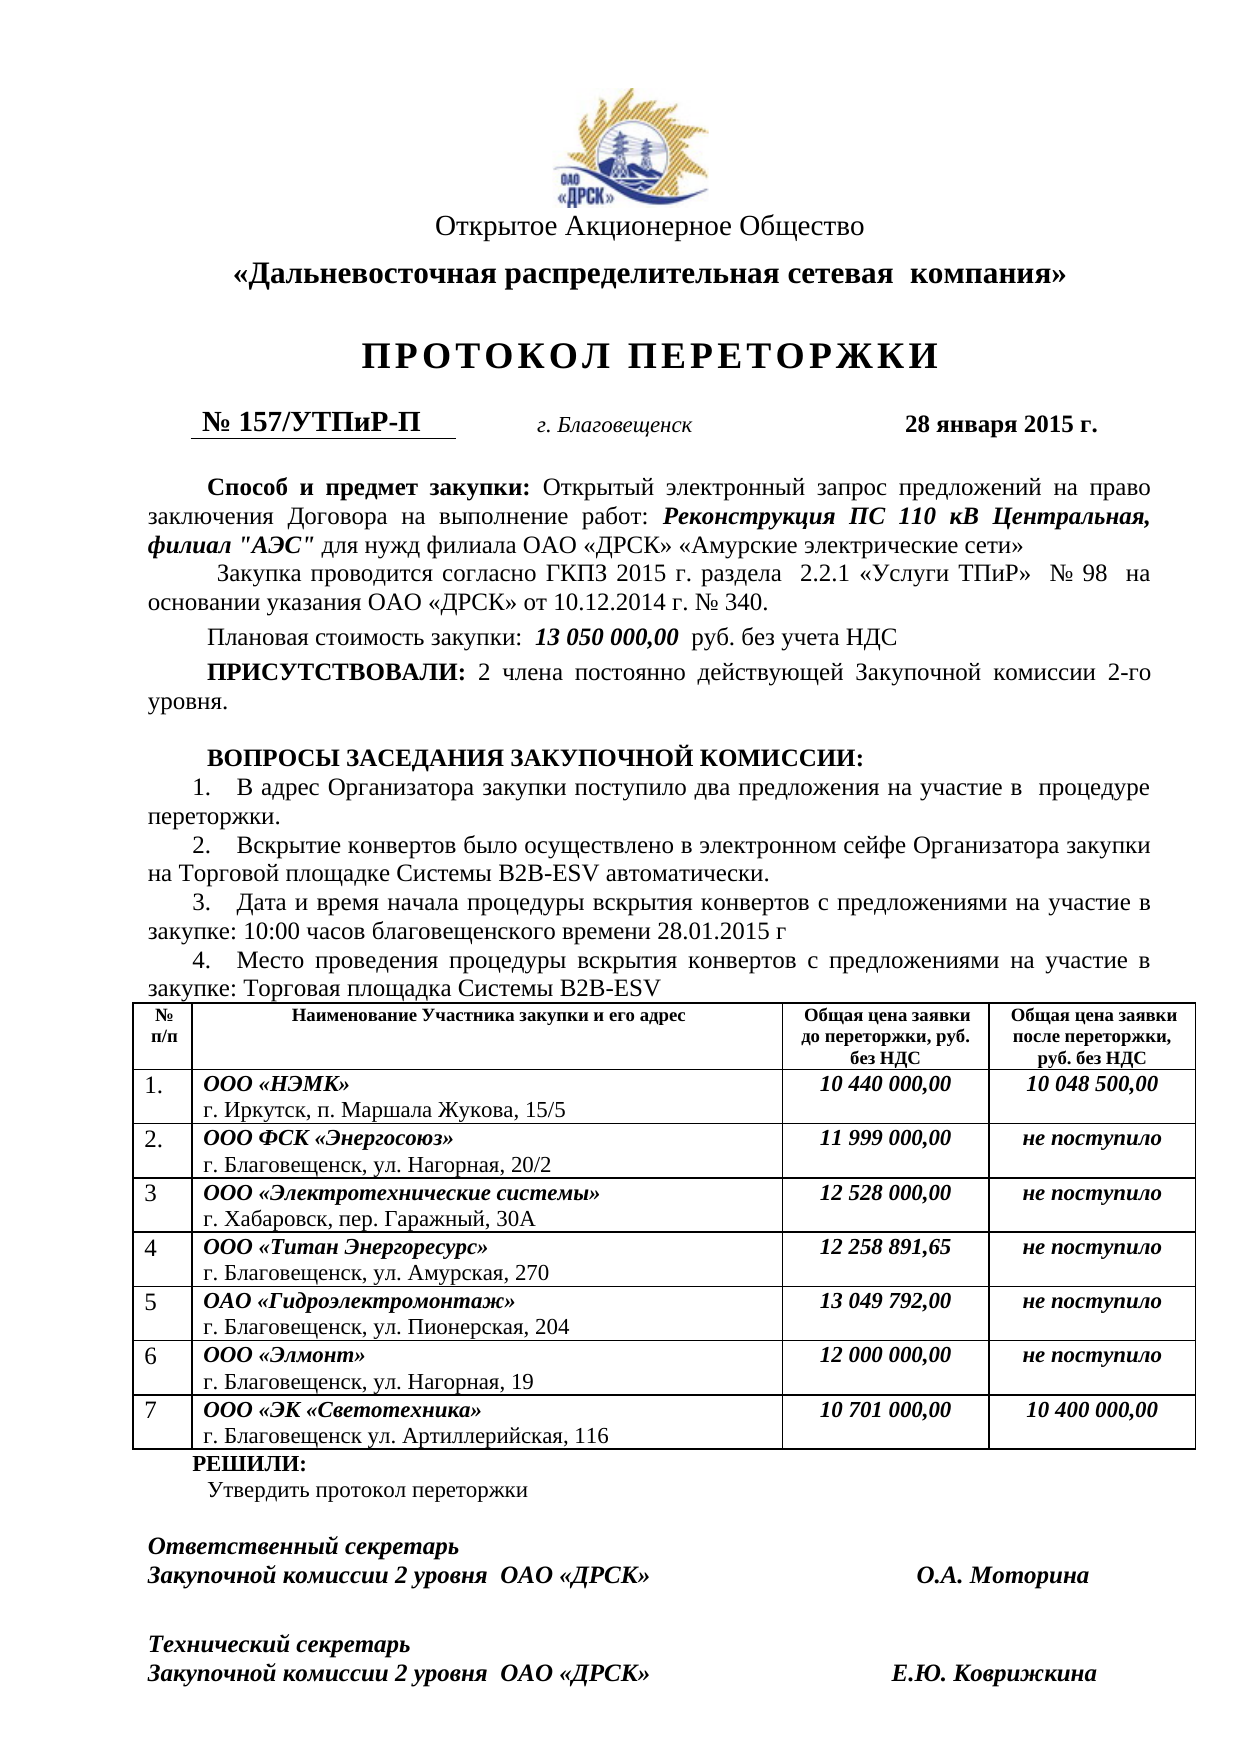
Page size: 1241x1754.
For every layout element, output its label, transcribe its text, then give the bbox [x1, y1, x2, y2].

table_header Наименование Участника закупки и его адрес [193, 1004, 782, 1068]
text Закупка проводится согласно ГКПЗ 2015 г. раздела 2.2.1 «Услуги ТПиР» № 98 на основании указания ОАО «ДРСК» от 10.12.2014 г. № 340. [148, 558, 1152, 616]
list Утвердить протокол переторжки [207, 1476, 1152, 1503]
table_cell не поступило [990, 1341, 1195, 1394]
list Дата и время начала процедуры вскрытия конвертов с предложениями на участие в закупке: 10:00 часов благовещенского времени 28.01.2015 г [148, 887, 1152, 945]
table_cell 5 [134, 1287, 191, 1340]
text Способ и предмет закупки: Открытый электронный запрос предложений на право заключения Договора на выполнение работ: Реконструкция ПС 110 кВ Центральная, филиал "АЭС" для нужд филиала ОАО «ДРСК» «Амурские электрические сети» [148, 472, 1152, 558]
table_cell 2. [134, 1124, 191, 1177]
table_header Общая цена заявки после переторжки, руб. без НДС [990, 1004, 1195, 1068]
text ВОПРОСЫ ЗАСЕДАНИЯ ЗАКУПОЧНОЙ КОМИССИИ: [148, 743, 1152, 772]
table_header № п/п [134, 1004, 191, 1068]
list Вскрытие конвертов было осуществлено в электронном сейфе Организатора закупки на Торговой площадке Системы B2B-ESV автоматически. [148, 830, 1152, 887]
table_cell ООО «Элмонт» г. Благовещенск, ул. Нагорная, 19 [193, 1341, 782, 1394]
table_header № 157/УТПиР-П [191, 404, 456, 438]
table_cell 6 [134, 1341, 191, 1394]
table_header г. Благовещенск [456, 404, 775, 438]
list Плановая стоимость закупки: 13 050 000,00 руб. без учета НДС [148, 622, 1152, 651]
table_cell [134, 1070, 191, 1123]
table_cell 4 [134, 1233, 191, 1286]
table_cell ООО «ЭК «Светотехника» г. Благовещенск ул. Артиллерийская, 116 [193, 1396, 782, 1448]
table_cell ООО ФСК «Энергосоюз» г. Благовещенск, ул. Нагорная, 20/2 [193, 1124, 782, 1177]
table_cell 12 528 000,00 [783, 1179, 988, 1231]
table_cell не поступило [990, 1124, 1195, 1177]
table_cell 7 [134, 1396, 191, 1448]
table_cell ООО «Электротехнические системы» г. Хабаровск, пер. Гаражный, 30А [193, 1179, 782, 1231]
list ПРИСУТСТВОВАЛИ: 2 члена постоянно действующей Закупочной комиссии 2-го уровня. [148, 657, 1152, 715]
subtitle ПРОТОКОЛ ПЕРЕТОРЖКИ [148, 333, 1152, 376]
table_cell 13 049 792,00 [783, 1287, 988, 1340]
table_header Общая цена заявки до переторжки, руб. без НДС [783, 1004, 988, 1068]
table_header 28 января 2015 г. [775, 404, 1109, 438]
table_cell ООО «НЭМК» г. Иркутск, п. Маршала Жукова, 15/5 [193, 1070, 782, 1123]
table_cell 12 000 000,00 [783, 1341, 988, 1394]
subtitle Открытое Акционерное Общество [148, 208, 1152, 242]
text РЕШИЛИ: [192, 1450, 1152, 1476]
table_cell 10 048 500,00 [990, 1070, 1195, 1123]
text Закупочной комиссии 2 уровня ОАО «ДРСК» О.А. Моторина [148, 1560, 1152, 1589]
table_cell 10 701 000,00 [783, 1396, 988, 1448]
picture [552, 88, 709, 208]
table_cell не поступило [990, 1233, 1195, 1286]
table_cell 12 258 891,65 [783, 1233, 988, 1286]
table_cell 10 440 000,00 [783, 1070, 988, 1123]
list Место проведения процедуры вскрытия конвертов с предложениями на участие в закупке: Торговая площадка Системы B2B-ESV [148, 945, 1152, 1002]
table_cell не поступило [990, 1179, 1195, 1231]
text Ответственный секретарь [148, 1531, 1152, 1560]
table_cell 3 [134, 1179, 191, 1231]
table_cell ОАО «Гидроэлектромонтаж» г. Благовещенск, ул. Пионерская, 204 [193, 1287, 782, 1340]
table_cell ООО «Титан Энергоресурс» г. Благовещенск, ул. Амурская, 270 [193, 1233, 782, 1286]
list В адрес Организатора закупки поступило два предложения на участие в процедуре переторжки. [148, 772, 1152, 830]
table_cell не поступило [990, 1287, 1195, 1340]
table_cell 11 999 000,00 [783, 1124, 988, 1177]
text «Дальневосточная распределительная сетевая компания» [148, 254, 1152, 290]
text Технический секретарь [148, 1629, 1152, 1658]
text Закупочной комиссии 2 уровня ОАО «ДРСК» Е.Ю. Коврижкина [148, 1658, 1152, 1687]
table_cell 10 400 000,00 [990, 1396, 1195, 1448]
